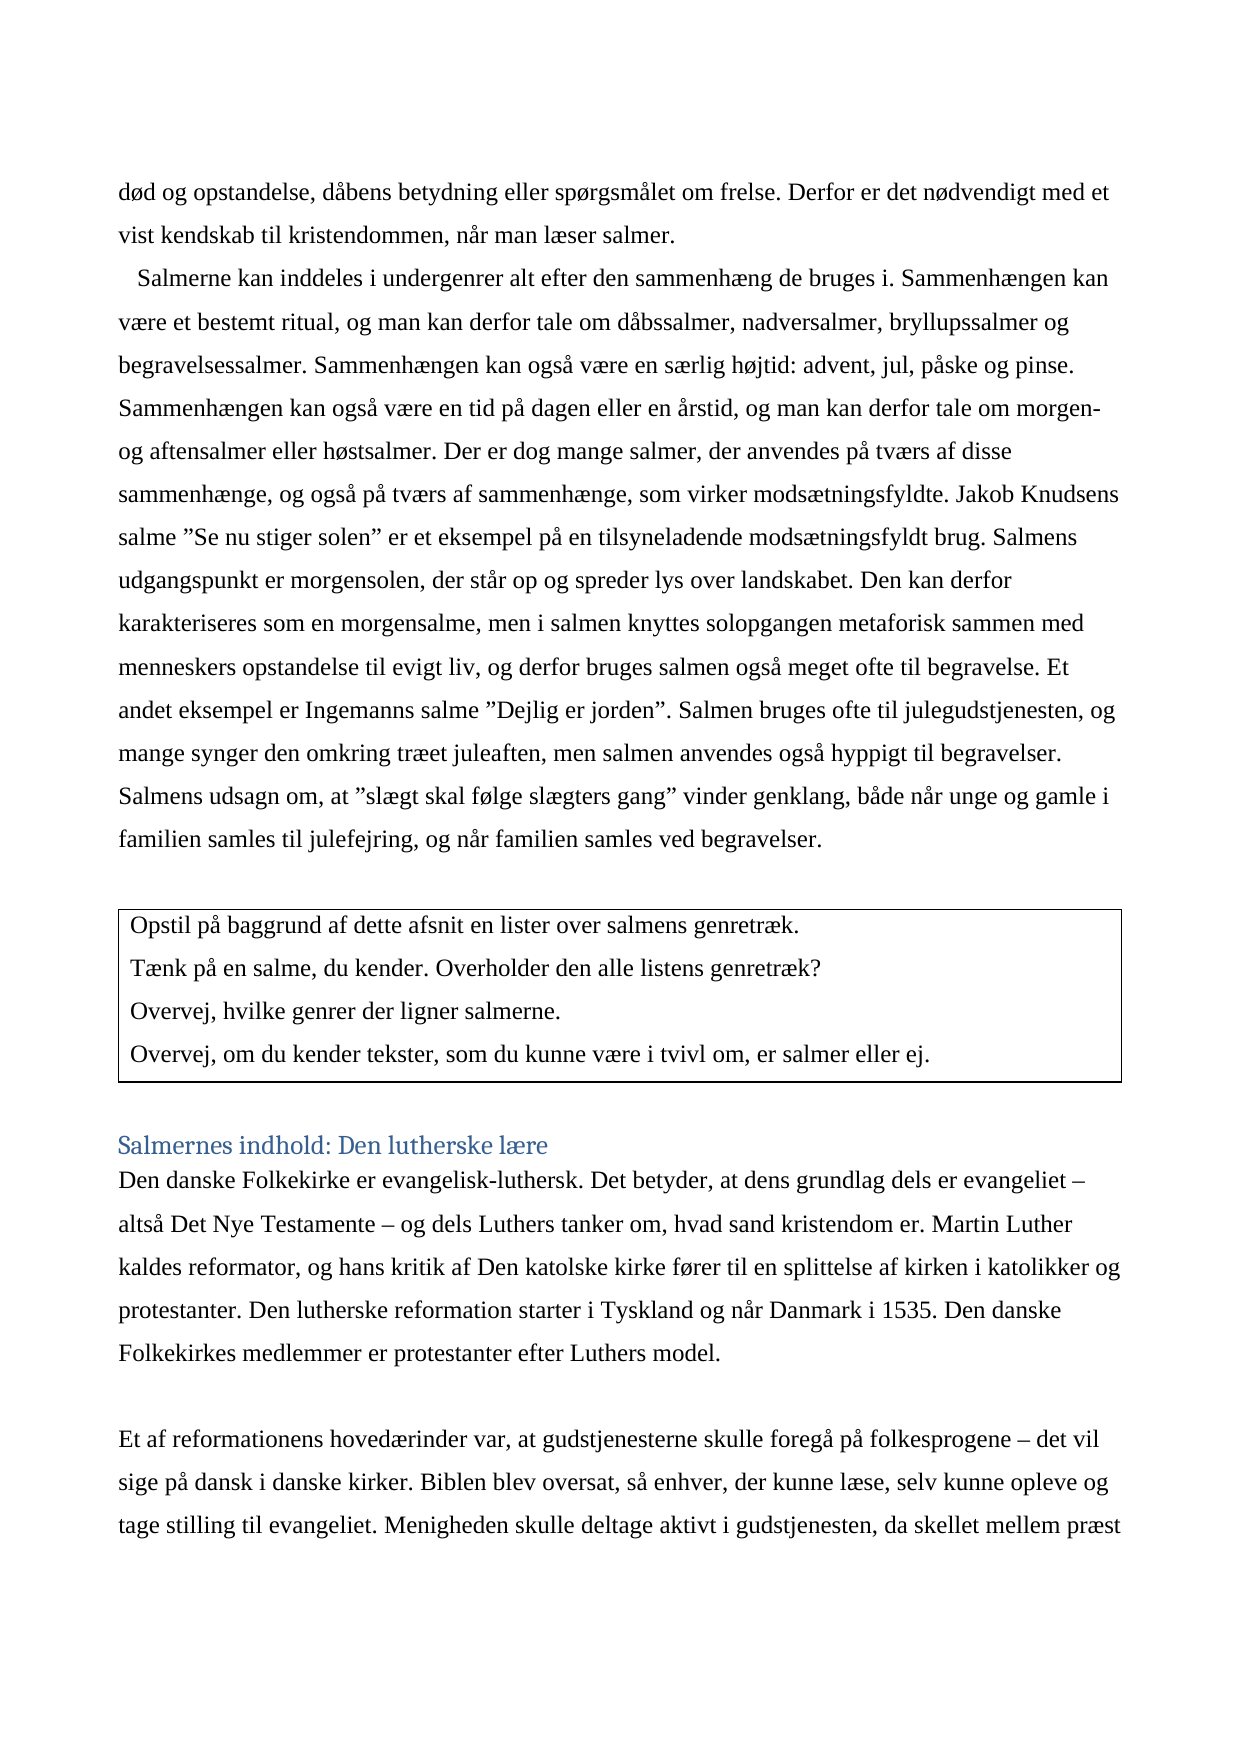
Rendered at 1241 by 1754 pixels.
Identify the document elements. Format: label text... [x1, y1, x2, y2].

table_header Opstil på baggrund af dette afsnit en lister over salmens genretræk. Tænk på en salme, du kender. Overholder den alle listens genretræk? Overvej, hvilke genrer der ligner salmerne. Overvej, om du kender tekster, som du kunne være i tvivl om, er salmer eller ej. [119, 910, 1121, 1081]
text Salmernes indhold: Den lutherske lære [118, 1130, 1122, 1161]
text Salmerne kan inddeles i undergenrer alt efter den sammenhæng de bruges i. Sammenhængen kan være et bestemt ritual, og man kan derfor tale om dåbssalmer, nadversalmer, bryllupssalmer og begravelsessalmer. Sammenhængen kan også være en særlig højtid: advent, jul, påske og pinse. Sammenhængen kan også være en tid på dagen eller en årstid, og man kan derfor tale om morgen- og aftensalmer eller høstsalmer. Der er dog mange salmer, der anvendes på tværs af disse sammenhænge, og også på tværs af sammenhænge, som virker modsætningsfyldte. Jakob Knudsens salme ”Se nu stiger solen” er et eksempel på en tilsyneladende modsætningsfyldt brug. Salmens udgangspunkt er morgensolen, der står op og spreder lys over landskabet. Den kan derfor karakteriseres som en morgensalme, men i salmen knyttes solopgangen metaforisk sammen med menneskers opstandelse til evigt liv, og derfor bruges salmen også meget ofte til begravelse. Et andet eksempel er Ingemanns salme ”Dejlig er jorden”. Salmen bruges ofte til julegudstjenesten, og mange synger den omkring træet juleaften, men salmen anvendes også hyppigt til begravelser. Salmens udsagn om, at ”slægt skal følge slægters gang” vinder genklang, både når unge og gamle i familien samles til julefejring, og når familien samles ved begravelser. [118, 263, 1122, 853]
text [118, 1424, 1122, 1539]
text Den danske Folkekirke er evangelisk-luthersk. Det betyder, at dens grundlag dels er evangeliet – altså Det Nye Testamente – og dels Luthers tanker om, hvad sand kristendom er. Martin Luther kaldes reformator, og hans kritik af Den katolske kirke fører til en splittelse af kirken i katolikker og protestanter. Den lutherske reformation starter i Tyskland og når Danmark i 1535. Den danske Folkekirkes medlemmer er protestanter efter Luthers model. [118, 1166, 1122, 1367]
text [118, 177, 1122, 249]
